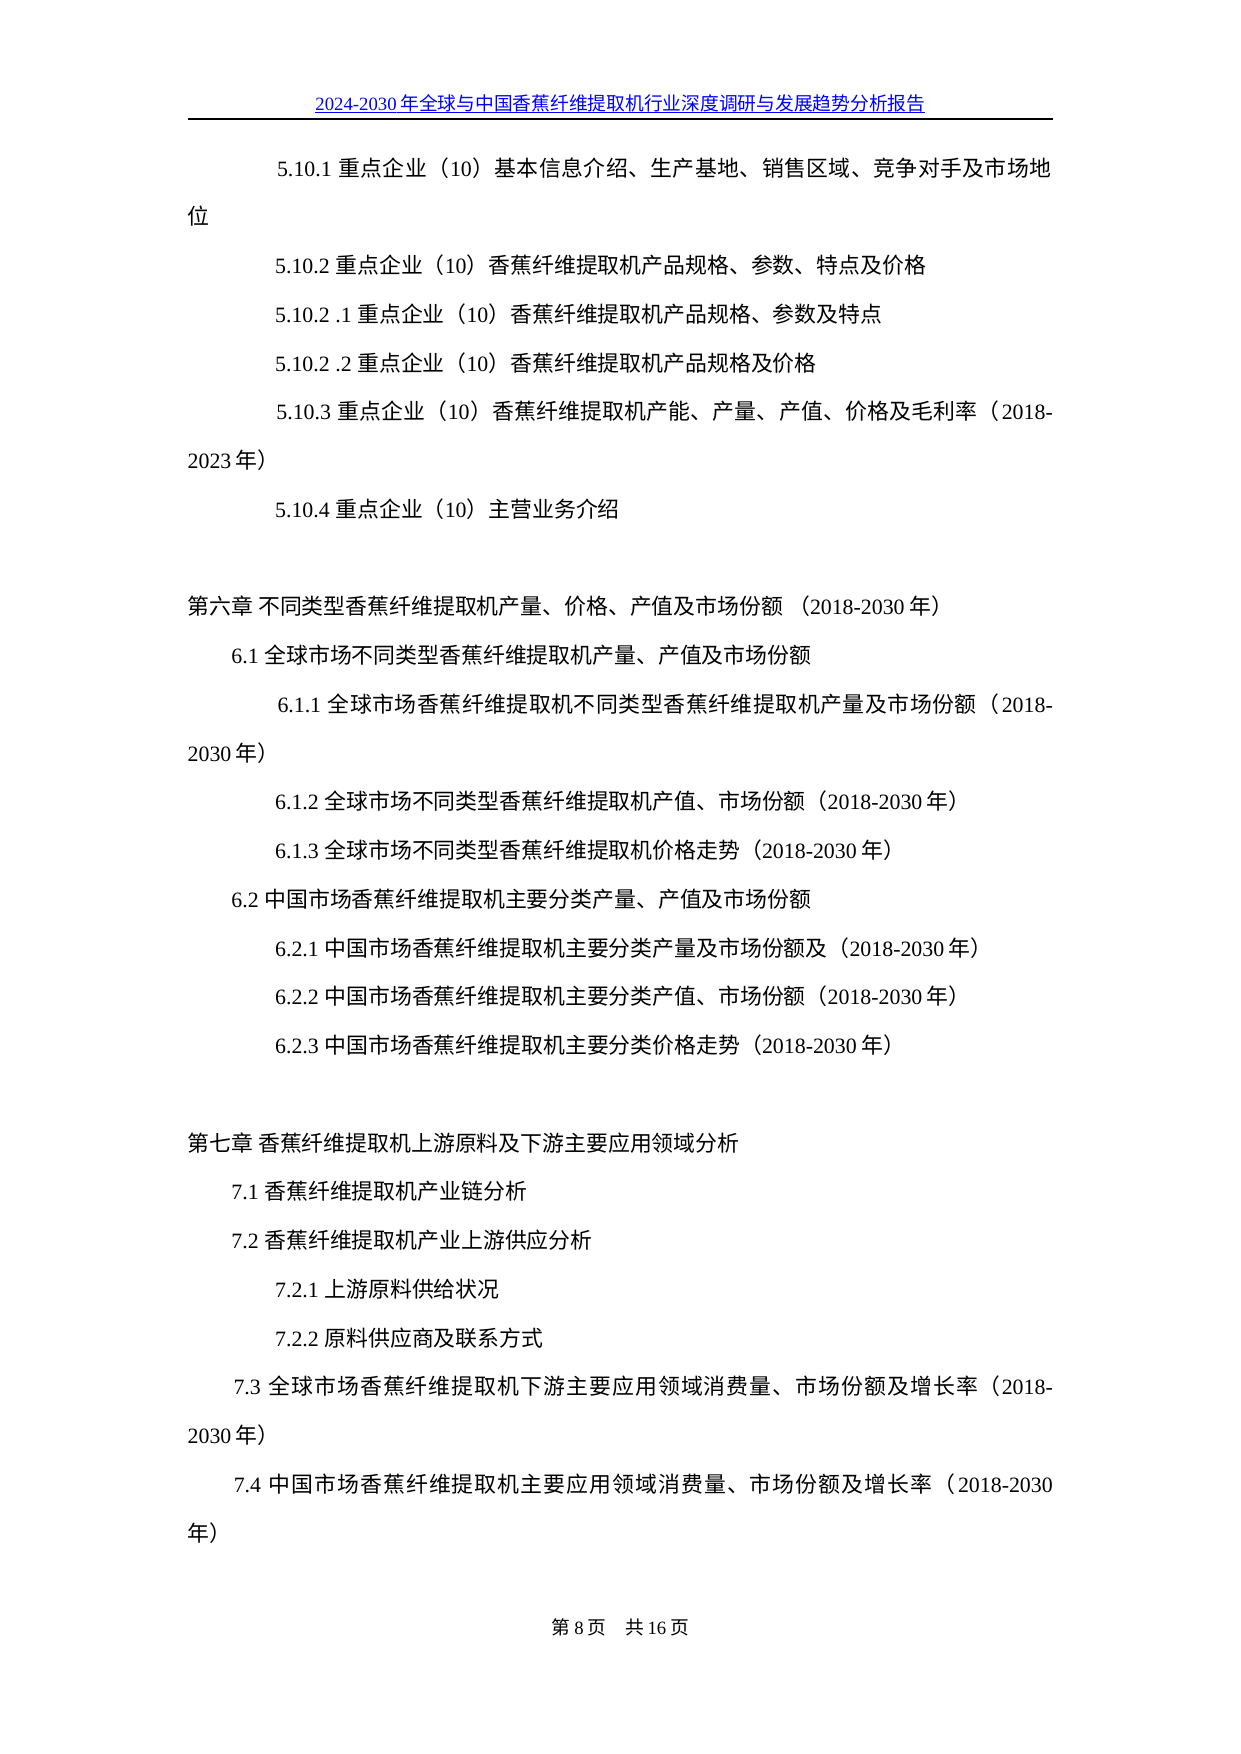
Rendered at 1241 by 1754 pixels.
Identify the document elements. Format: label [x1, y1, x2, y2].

text [187, 150, 1053, 1548]
